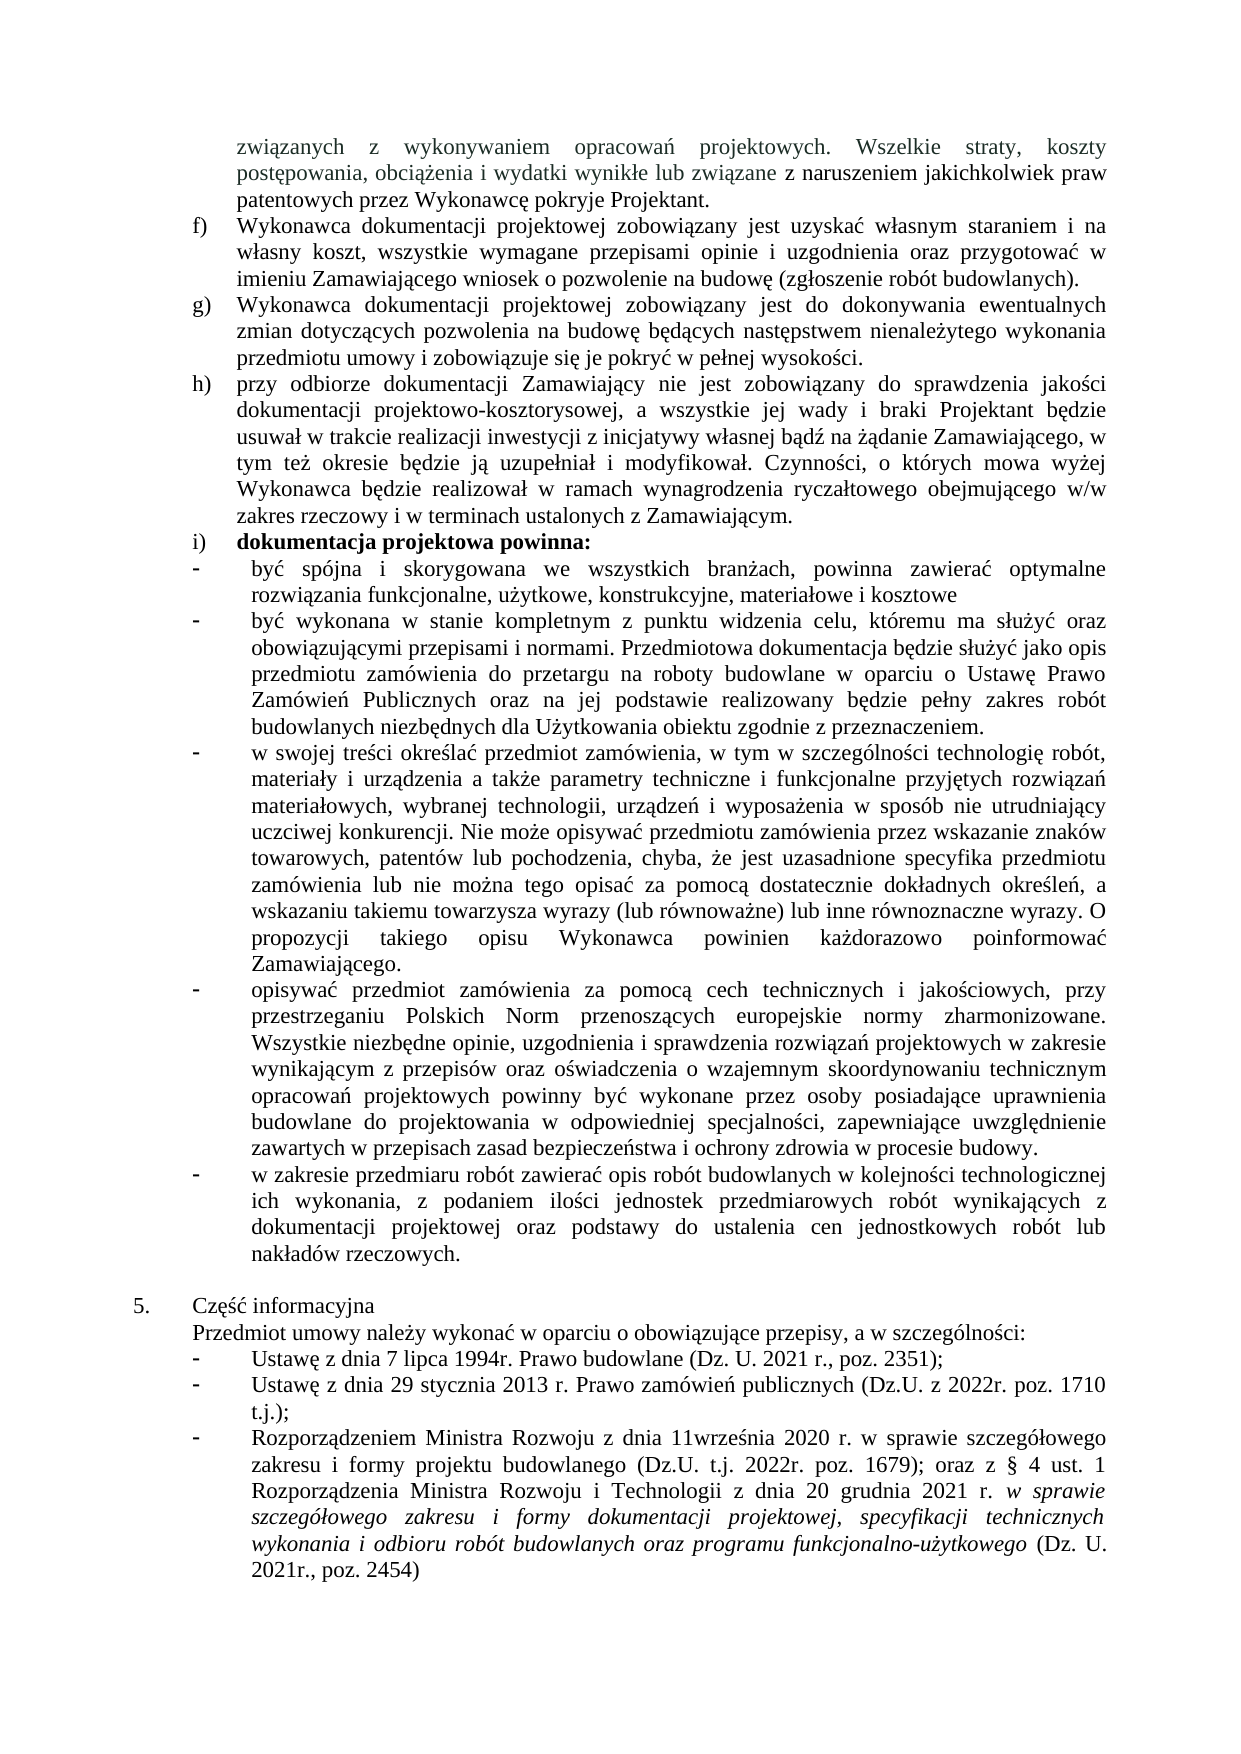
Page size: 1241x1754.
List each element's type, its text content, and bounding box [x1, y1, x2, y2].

list być wykonana w stanie kompletnym z punktu widzenia celu, któremu ma służyć oraz obowiązującymi przepisami i normami. Przedmiotowa dokumentacja będzie służyć jako opis przedmiotu zamówienia do przetargu na roboty budowlane w oparciu o Ustawę Prawo Zamówień Publicznych oraz na jej podstawie realizowany będzie pełny zakres robót budowlanych niezbędnych dla Użytkowania obiektu zgodnie z przeznaczeniem. [192, 607, 1107, 739]
list Wykonawca dokumentacji projektowej zobowiązany jest do dokonywania ewentualnych zmian dotyczących pozwolenia na budowę będących następstwem nienależytego wykonania przedmiotu umowy i zobowiązuje się je pokryć w pełnej wysokości. [192, 291, 1107, 370]
list być spójna i skorygowana we wszystkich branżach, powinna zawierać optymalne rozwiązania funkcjonalne, użytkowe, konstrukcyjne, materiałowe i kosztowe [192, 554, 1107, 607]
list w zakresie przedmiaru robót zawierać opis robót budowlanych w kolejności technologicznej ich wykonania, z podaniem ilości jednostek przedmiarowych robót wynikających z dokumentacji projektowej oraz podstawy do ustalenia cen jednostkowych robót lub nakładów rzeczowych. [192, 1161, 1107, 1266]
list w swojej treści określać przedmiot zamówienia, w tym w szczególności technologię robót, materiały i urządzenia a także parametry techniczne i funkcjonalne przyjętych rozwiązań materiałowych, wybranej technologii, urządzeń i wyposażenia w sposób nie utrudniający uczciwej konkurencji. Nie może opisywać przedmiotu zamówienia przez wskazanie znaków towarowych, patentów lub pochodzenia, chyba, że jest uzasadnione specyfika przedmiotu zamówienia lub nie można tego opisać za pomocą dostatecznie dokładnych określeń, a wskazaniu takiemu towarzysza wyrazy (lub równoważne) lub inne równoznaczne wyrazy. O propozycji takiego opisu Wykonawca powinien każdorazowo poinformować Zamawiającego. [192, 739, 1107, 976]
list opisywać przedmiot zamówienia za pomocą cech technicznych i jakościowych, przy przestrzeganiu Polskich Norm przenoszących europejskie normy zharmonizowane. Wszystkie niezbędne opinie, uzgodnienia i sprawdzenia rozwiązań projektowych w zakresie wynikającym z przepisów oraz oświadczenia o wzajemnym skoordynowaniu technicznym opracowań projektowych powinny być wykonane przez osoby posiadające uprawnienia budowlane do projektowania w odpowiedniej specjalności, zapewniające uwzględnienie zawartych w przepisach zasad bezpieczeństwa i ochrony zdrowia w procesie budowy. [192, 976, 1107, 1161]
text Przedmiot umowy należy wykonać w oparciu o obowiązujące przepisy, a w szczególności: [192, 1319, 1107, 1345]
list Rozporządzeniem Ministra Rozwoju z dnia 11września 2020 r. w sprawie szczegółowego zakresu i formy projektu budowlanego (Dz.U. t.j. 2022r. poz. 1679); oraz z § 4 ust. 1 Rozporządzenia Ministra Rozwoju i Technologii z dnia 20 grudnia 2021 r. w sprawie szczegółowego zakresu i formy dokumentacji projektowej, specyfikacji technicznych wykonania i odbioru robót budowlanych oraz programu funkcjonalno-użytkowego (Dz. U. 2021r., poz. 2454) [192, 1424, 1107, 1582]
list Ustawę z dnia 29 stycznia 2013 r. Prawo zamówień publicznych (Dz.U. z 2022r. poz. 1710 t.j.); [192, 1372, 1107, 1424]
list Część informacyjna [133, 1292, 1107, 1319]
list przy odbiorze dokumentacji Zamawiający nie jest zobowiązany do sprawdzenia jakości dokumentacji projektowo-kosztorysowej, a wszystkie jej wady i braki Projektant będzie usuwał w trakcie realizacji inwestycji z inicjatywy własnej bądź na żądanie Zamawiającego, w tym też okresie będzie ją uzupełniał i modyfikował. Czynności, o których mowa wyżej Wykonawca będzie realizował w ramach wynagrodzenia ryczałtowego obejmującego w/w zakres rzeczowy i w terminach ustalonych z Zamawiającym. [192, 370, 1107, 528]
list dokumentacja projektowa powinna: [192, 528, 1107, 554]
list Wykonawca dokumentacji projektowej zobowiązany jest uzyskać własnym staraniem i na własny koszt, wszystkie wymagane przepisami opinie i uzgodnienia oraz przygotować w imieniu Zamawiającego wniosek o pozwolenie na budowę (zgłoszenie robót budowlanych). [192, 212, 1107, 291]
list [192, 133, 1107, 212]
list Ustawę z dnia 7 lipca 1994r. Prawo budowlane (Dz. U. 2021 r., poz. 2351); [192, 1345, 1107, 1372]
